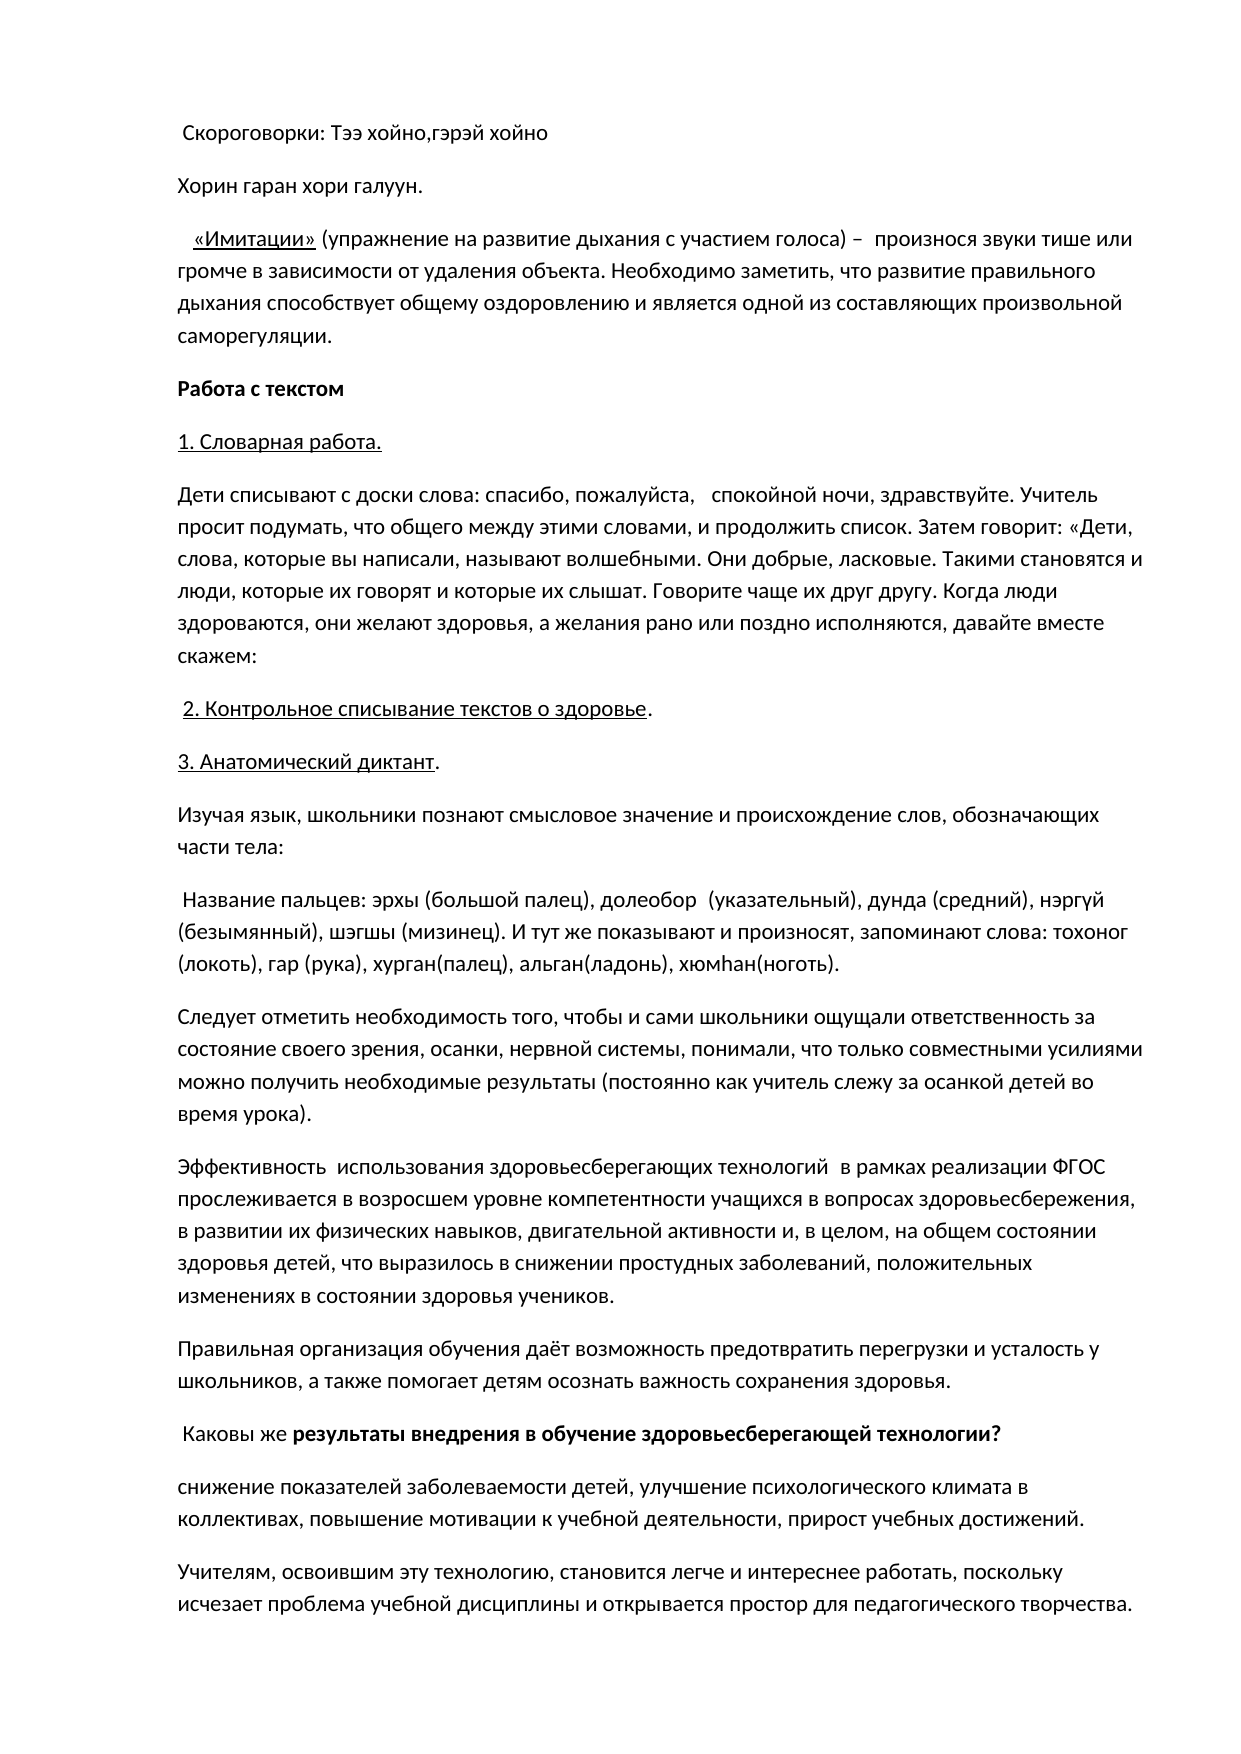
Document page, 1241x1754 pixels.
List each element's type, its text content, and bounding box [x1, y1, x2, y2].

text Дети списывают с доски слова: спасибо, пожалуйста, спокойной ночи, здравствуйте. Учитель просит подумать, что общего между этими словами, и продолжить список. Затем говорит: «Дети, слова, которые вы написали, называют волшебными. Они добрые, ласковые. Такими становятся и люди, которые их говорят и которые их слышат. Говорите чаще их друг другу. Когда люди здороваются, они желают здоровья, а желания рано или поздно исполняются, давайте вместе скажем: [177, 480, 1152, 669]
text Название пальцев: эрхы (большой палец), долеобор (указательный), дунда (средний), нэргүй (безымянный), шэгшы (мизинец). И тут же показывают и произносят, запоминают слова: тохоног (локоть), гар (рука), хурган(палец), альган(ладонь), хюмhан(ноготь). [177, 885, 1152, 977]
text «Имитации» (упражнение на развитие дыхания с участием голоса) – произнося звуки тише или громче в зависимости от удаления объекта. Необходимо заметить, что развитие правильного дыхания способствует общему оздоровлению и является одной из составляющих произвольной саморегуляции. [177, 224, 1152, 349]
text снижение показателей заболеваемости детей, улучшение психологического климата в коллективах, повышение мотивации к учебной деятельности, прирост учебных достижений. [177, 1472, 1152, 1532]
text Правильная организация обучения даёт возможность предотвратить перегрузки и усталость у школьников, а также помогает детям осознать важность сохранения здоровья. [177, 1334, 1152, 1394]
text Работа с текстом [177, 374, 1152, 402]
text Изучая язык, школьники познают смысловое значение и происхождение слов, обозначающих части тела: [177, 800, 1152, 860]
text 1. Словарная работа. [177, 427, 1152, 455]
text Каковы же результаты внедрения в обучение здоровьесберегающей технологии? [177, 1419, 1152, 1447]
text Скороговорки: Тээ хойно,гэрэй хойно [177, 118, 1152, 146]
text Эффективность использования здоровьесберегающих технологий в рамках реализации ФГОС прослеживается в возросшем уровне компетентности учащихся в вопросах здоровьесбережения, в развитии их физических навыков, двигательной активности и, в целом, на общем состоянии здоровья детей, что выразилось в снижении простудных заболеваний, положительных изменениях в состоянии здоровья учеников. [177, 1152, 1152, 1309]
text 2. Контрольное списывание текстов о здоровье. [177, 694, 1152, 722]
text Хорин гаран хори галуун. [177, 171, 1152, 199]
text 3. Анатомический диктант. [177, 747, 1152, 775]
text Учителям, освоившим эту технологию, становится легче и интереснее работать, поскольку исчезает проблема учебной дисциплины и открывается простор для педагогического творчества. [177, 1557, 1152, 1617]
text Следует отметить необходимость того, чтобы и сами школьники ощущали ответственность за состояние своего зрения, осанки, нервной системы, понимали, что только совместными усилиями можно получить необходимые результаты (постоянно как учитель слежу за осанкой детей во время урока). [177, 1002, 1152, 1127]
